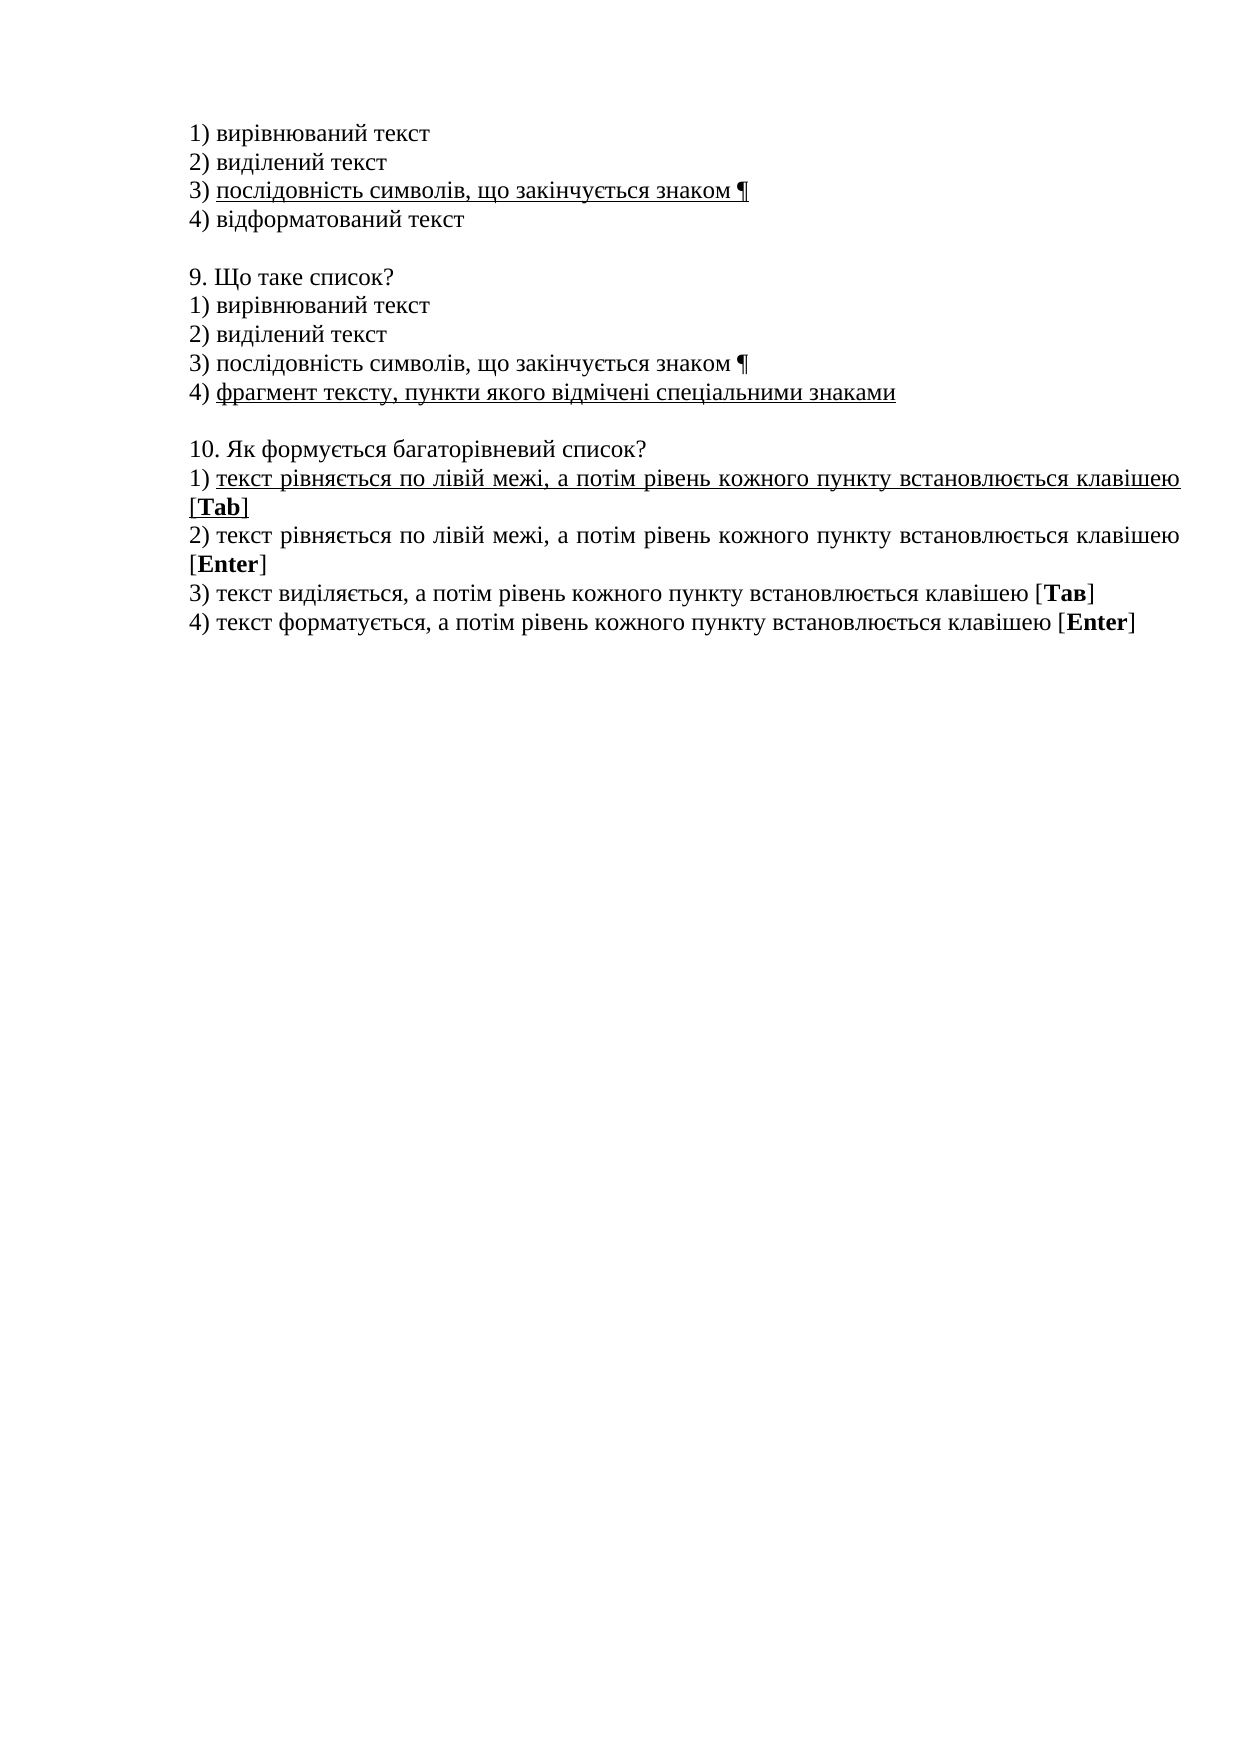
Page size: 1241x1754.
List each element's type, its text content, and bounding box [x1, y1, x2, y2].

text 3) послідовність символів, що закінчується знаком ¶ [189, 176, 1181, 204]
text 1) вирівнюваний текст [189, 118, 1181, 147]
text 4) відформатований текст [189, 204, 1181, 233]
text 4) текст форматується, а потім рівень кожного пункту встановлюється клавішею [Еnter] [189, 607, 1181, 636]
text 1) вирівнюваний текст [189, 291, 1181, 319]
text 2) текст рівняється по лівій межі, а потім рівень кожного пункту встановлюється клавішею [Еnter] [189, 521, 1181, 578]
text 3) послідовність символів, що закінчується знаком ¶ [189, 348, 1181, 377]
text 4) фрагмент тексту, пункти якого відмічені спеціальними знаками [189, 377, 1181, 406]
text 3) текст виділяється, а потім рівень кожного пункту встановлюється клавішею [Тав] [189, 578, 1181, 607]
text 10. Як формується багаторівневий список? [189, 434, 1181, 463]
text 1) текст рівняється по лівій межі, а потім рівень кожного пункту встановлюється клавішею [Tab] [189, 463, 1181, 521]
text 9. Що таке список? [189, 262, 1181, 291]
text 2) виділений текст [189, 319, 1181, 348]
text 2) виділений текст [189, 147, 1181, 176]
